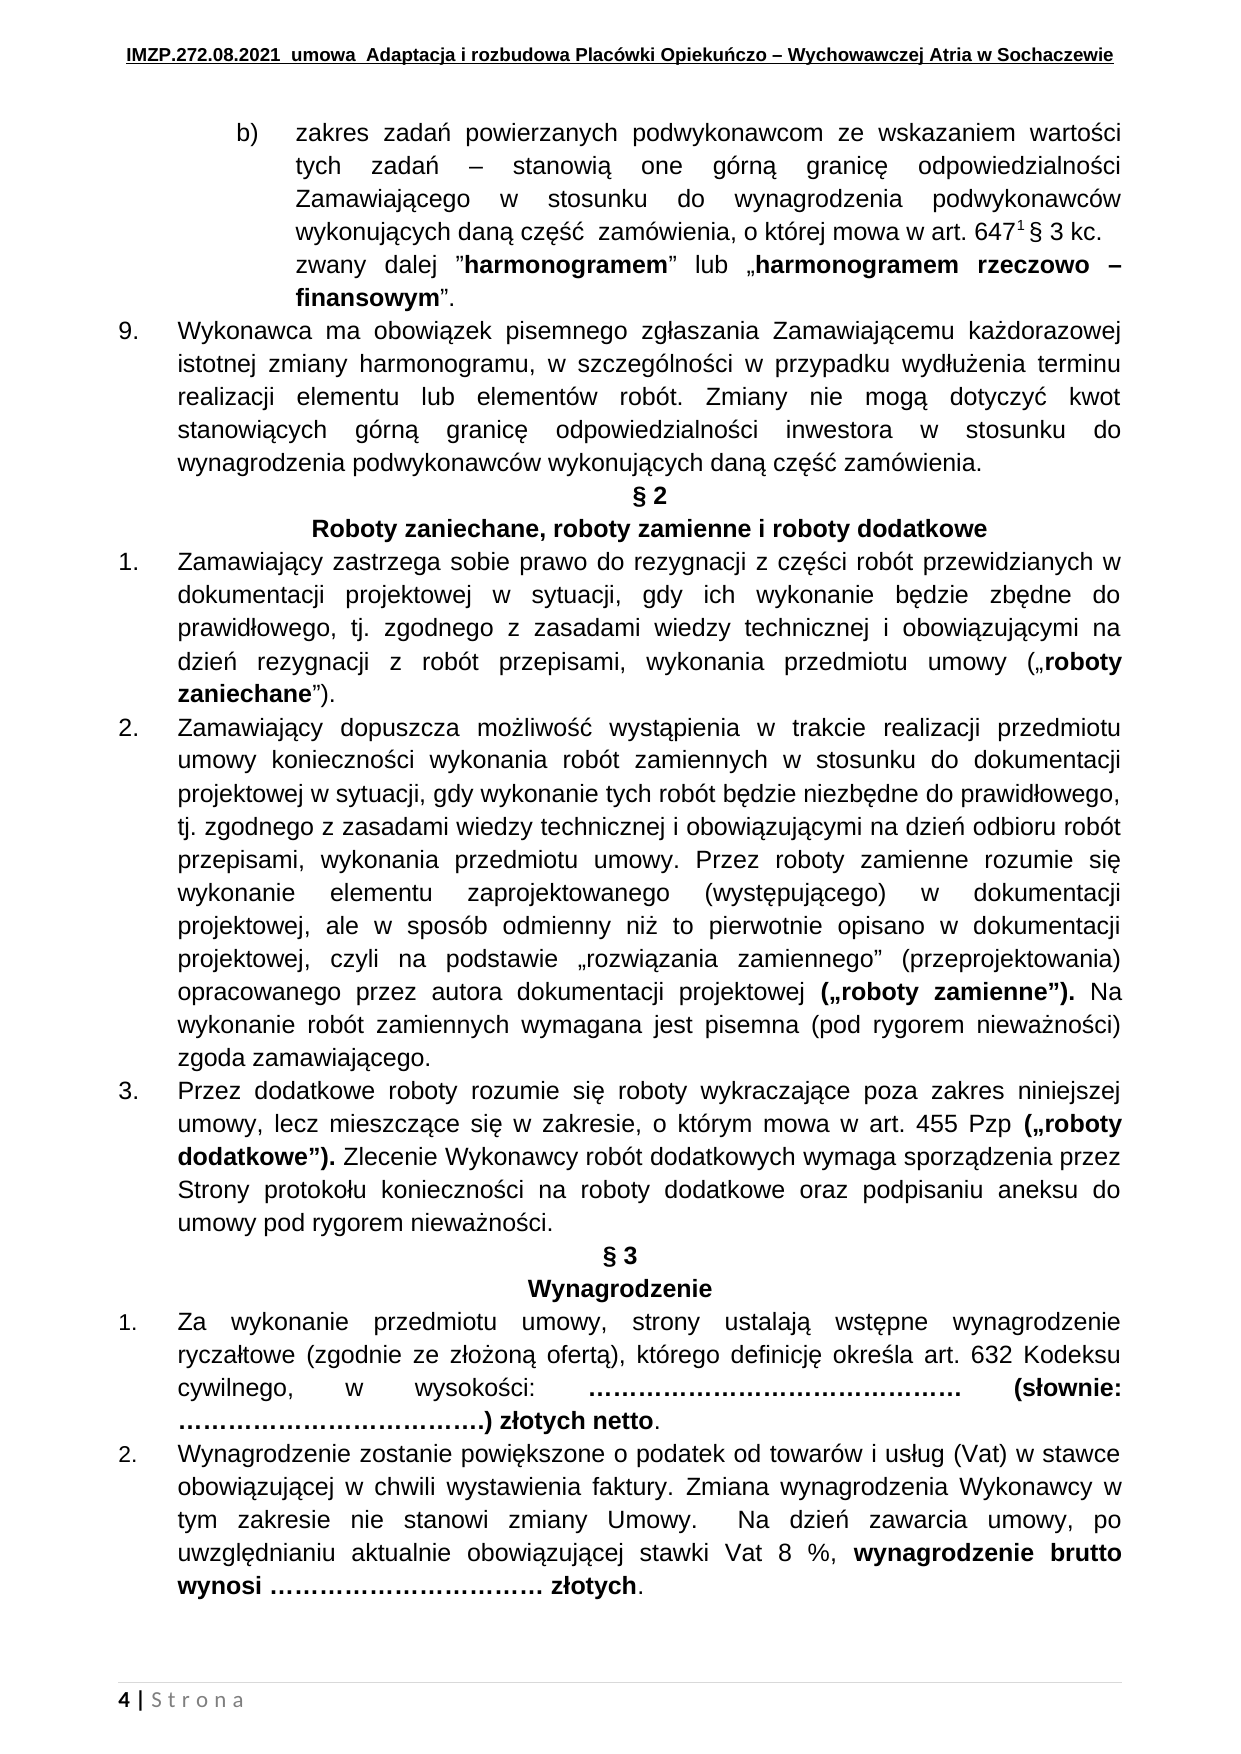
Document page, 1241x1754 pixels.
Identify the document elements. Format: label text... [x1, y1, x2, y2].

list Zamawiający zastrzega sobie prawo do rezygnacji z części robót przewidzianych w dokumentacji projektowej w sytuacji, gdy ich wykonanie będzie zbędne do prawidłowego, tj. zgodnego z zasadami wiedzy technicznej i obowiązującymi na dzień rezygnacji z robót przepisami, wykonania przedmiotu umowy („roboty zaniechane”). [118, 547, 1122, 708]
list Wynagrodzenie zostanie powiększone o podatek od towarów i usług (Vat) w stawce obowiązującej w chwili wystawienia faktury. Zmiana wynagrodzenia Wykonawcy w tym zakresie nie stanowi zmiany Umowy. Na dzień zawarcia umowy, po uwzględnianiu aktualnie obowiązującej stawki Vat 8 %, wynagrodzenie brutto wynosi …………………………… złotych. [118, 1439, 1122, 1600]
text zwany dalej ”harmonogramem” lub „harmonogramem rzeczowo –finansowym”. [295, 250, 1122, 312]
text Wynagrodzenie [118, 1274, 1122, 1303]
list Wykonawca ma obowiązek pisemnego zgłaszania Zamawiającemu każdorazowej istotnej zmiany harmonogramu, w szczególności w przypadku wydłużenia terminu realizacji elementu lub elementów robót. Zmiany nie mogą dotyczyć kwot stanowiących górną granicę odpowiedzialności inwestora w stosunku do wynagrodzenia podwykonawców wykonujących daną część zamówienia. [118, 316, 1122, 477]
list Przez dodatkowe roboty rozumie się roboty wykraczające poza zakres niniejszej umowy, lecz mieszczące się w zakresie, o którym mowa w art. 455 Pzp („roboty dodatkowe”). Zlecenie Wykonawcy robót dodatkowych wymaga sporządzenia przez Strony protokołu konieczności na roboty dodatkowe oraz podpisaniu aneksu do umowy pod rygorem nieważności. [118, 1076, 1122, 1237]
text § 3 [118, 1241, 1122, 1269]
list zakres zadań powierzanych podwykonawcom ze wskazaniem wartości tych zadań – stanowią one górną granicę odpowiedzialności Zamawiającego w stosunku do wynagrodzenia podwykonawców wykonujących daną część zamówienia, o której mowa w art. 6471 § 3 kc. [236, 118, 1122, 246]
list Zamawiający dopuszcza możliwość wystąpienia w trakcie realizacji przedmiotu umowy konieczności wykonania robót zamiennych w stosunku do dokumentacji projektowej w sytuacji, gdy wykonanie tych robót będzie niezbędne do prawidłowego, tj. zgodnego z zasadami wiedzy technicznej i obowiązującymi na dzień odbioru robót przepisami, wykonania przedmiotu umowy. Przez roboty zamienne rozumie się wykonanie elementu zaprojektowanego (występującego) w dokumentacji projektowej, ale w sposób odmienny niż to pierwotnie opisano w dokumentacji projektowej, czyli na podstawie „rozwiązania zamiennego” (przeprojektowania) opracowanego przez autora dokumentacji projektowej („roboty zamienne”). Na wykonanie robót zamiennych wymagana jest pisemna (pod rygorem nieważności) zgoda zamawiającego. [118, 712, 1122, 1071]
list Za wykonanie przedmiotu umowy, strony ustalają wstępne wynagrodzenie ryczałtowe (zgodnie ze złożoną ofertą), którego definicję określa art. 632 Kodeksu cywilnego, w wysokości: ……………………………………… (słownie: ……………………………….) złotych netto. [118, 1307, 1122, 1435]
text Roboty zaniechane, roboty zamienne i roboty dodatkowe [177, 514, 1122, 543]
text § 2 [177, 481, 1122, 510]
